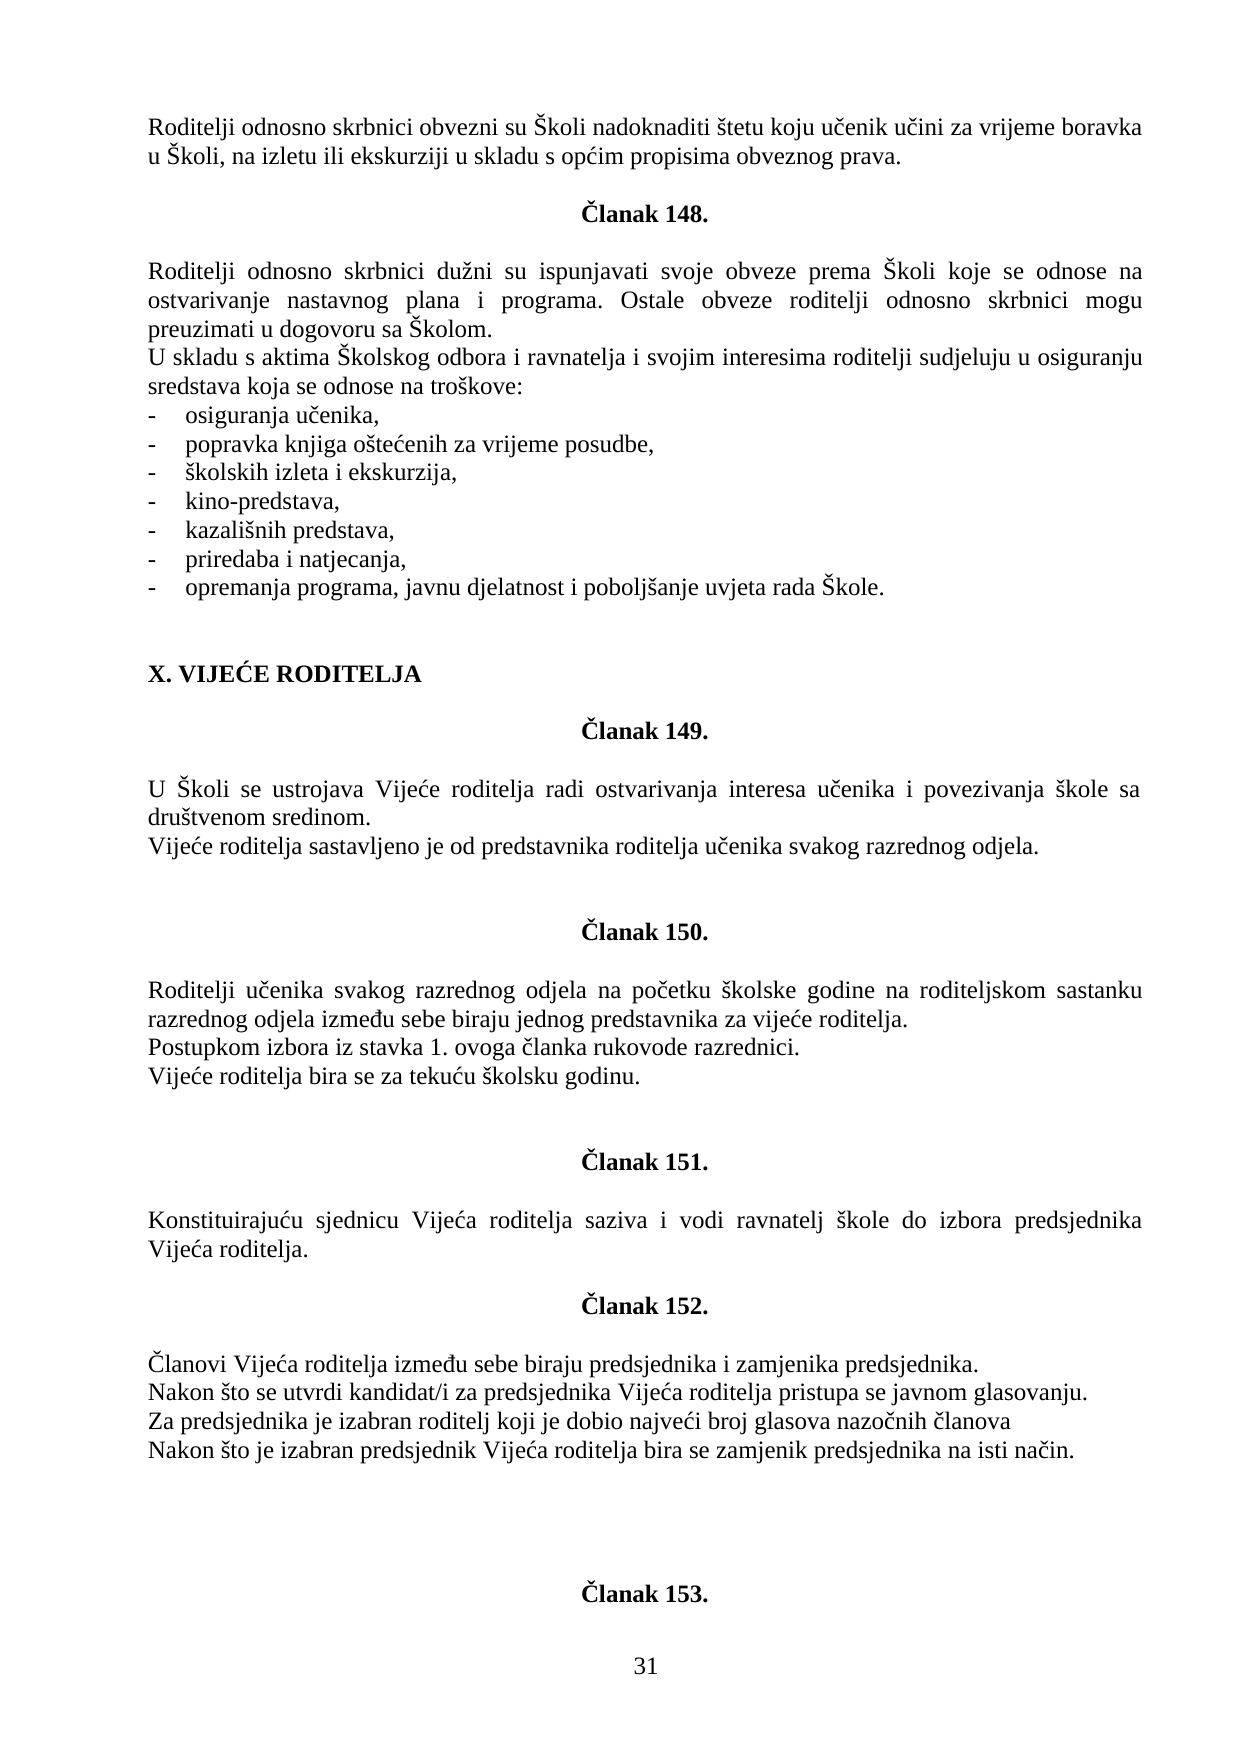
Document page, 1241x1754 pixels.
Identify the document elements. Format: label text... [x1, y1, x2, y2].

text Nakon što je izabran predsjednik Vijeća roditelja bira se zamjenik predsjednika na isti način. [148, 1435, 1144, 1464]
text Postupkom izbora iz stavka 1. ovoga članka rukovode razrednici. [148, 1032, 1144, 1061]
text Članak 151. [148, 1147, 1141, 1176]
text U Školi se ustrojava Vijeće roditelja radi ostvarivanja interesa učenika i povezivanja škole sa društvenom sredinom. [148, 774, 1141, 831]
text Vijeće roditelja bira se za tekuću školsku godinu. [148, 1061, 1144, 1090]
text Vijeće roditelja sastavljeno je od predstavnika roditelja učenika svakog razrednog odjela. [148, 831, 1144, 860]
text Roditelji odnosno skrbnici obvezni su Školi nadoknaditi štetu koju učenik učini za vrijeme boravka u Školi, na izletu ili ekskurziji u skladu s općim propisima obveznog prava. [148, 112, 1144, 170]
text Nakon što se utvrdi kandidat/i za predsjednika Vijeća roditelja pristupa se javnom glasovanju. [148, 1377, 1144, 1406]
list kazališnih predstava, [148, 515, 1141, 544]
text Roditelji odnosno skrbnici dužni su ispunjavati svoje obveze prema Školi koje se odnose na ostvarivanje nastavnog plana i programa. Ostale obveze roditelji odnosno skrbnici mogu preuzimati u dogovoru sa Školom. [148, 256, 1144, 342]
text Članovi Vijeća roditelja između sebe biraju predsjednika i zamjenika predsjednika. [148, 1349, 1144, 1377]
text Za predsjednika je izabran roditelj koji je dobio najveći broj glasova nazočnih članova [148, 1406, 1144, 1435]
text Članak 149. [148, 716, 1141, 745]
text Članak 148. [148, 199, 1141, 227]
text Članak 153. [148, 1579, 1141, 1607]
text U skladu s aktima Školskog odbora i ravnatelja i svojim interesima roditelji sudjeluju u osiguranju sredstava koja se odnose na troškove: [148, 342, 1144, 400]
list školskih izleta i ekskurzija, [148, 457, 1141, 486]
text Roditelji učenika svakog razrednog odjela na početku školske godine na roditeljskom sastanku razrednog odjela između sebe biraju jednog predstavnika za vijeće roditelja. [148, 975, 1144, 1032]
list popravka knjiga oštećenih za vrijeme posudbe, [148, 429, 1141, 457]
list kino-predstava, [148, 486, 1141, 515]
text X. VIJEĆE RODITELJA [148, 659, 1144, 687]
list osiguranja učenika, [148, 400, 1141, 429]
list opremanja programa, javnu djelatnost i poboljšanje uvjeta rada Škole. [148, 572, 1141, 601]
list priredaba i natjecanja, [148, 544, 1141, 572]
text Članak 152. [148, 1291, 1141, 1320]
text Članak 150. [148, 917, 1141, 946]
text Konstituirajuću sjednicu Vijeća roditelja saziva i vodi ravnatelj škole do izbora predsjednika Vijeća roditelja. [148, 1205, 1144, 1262]
